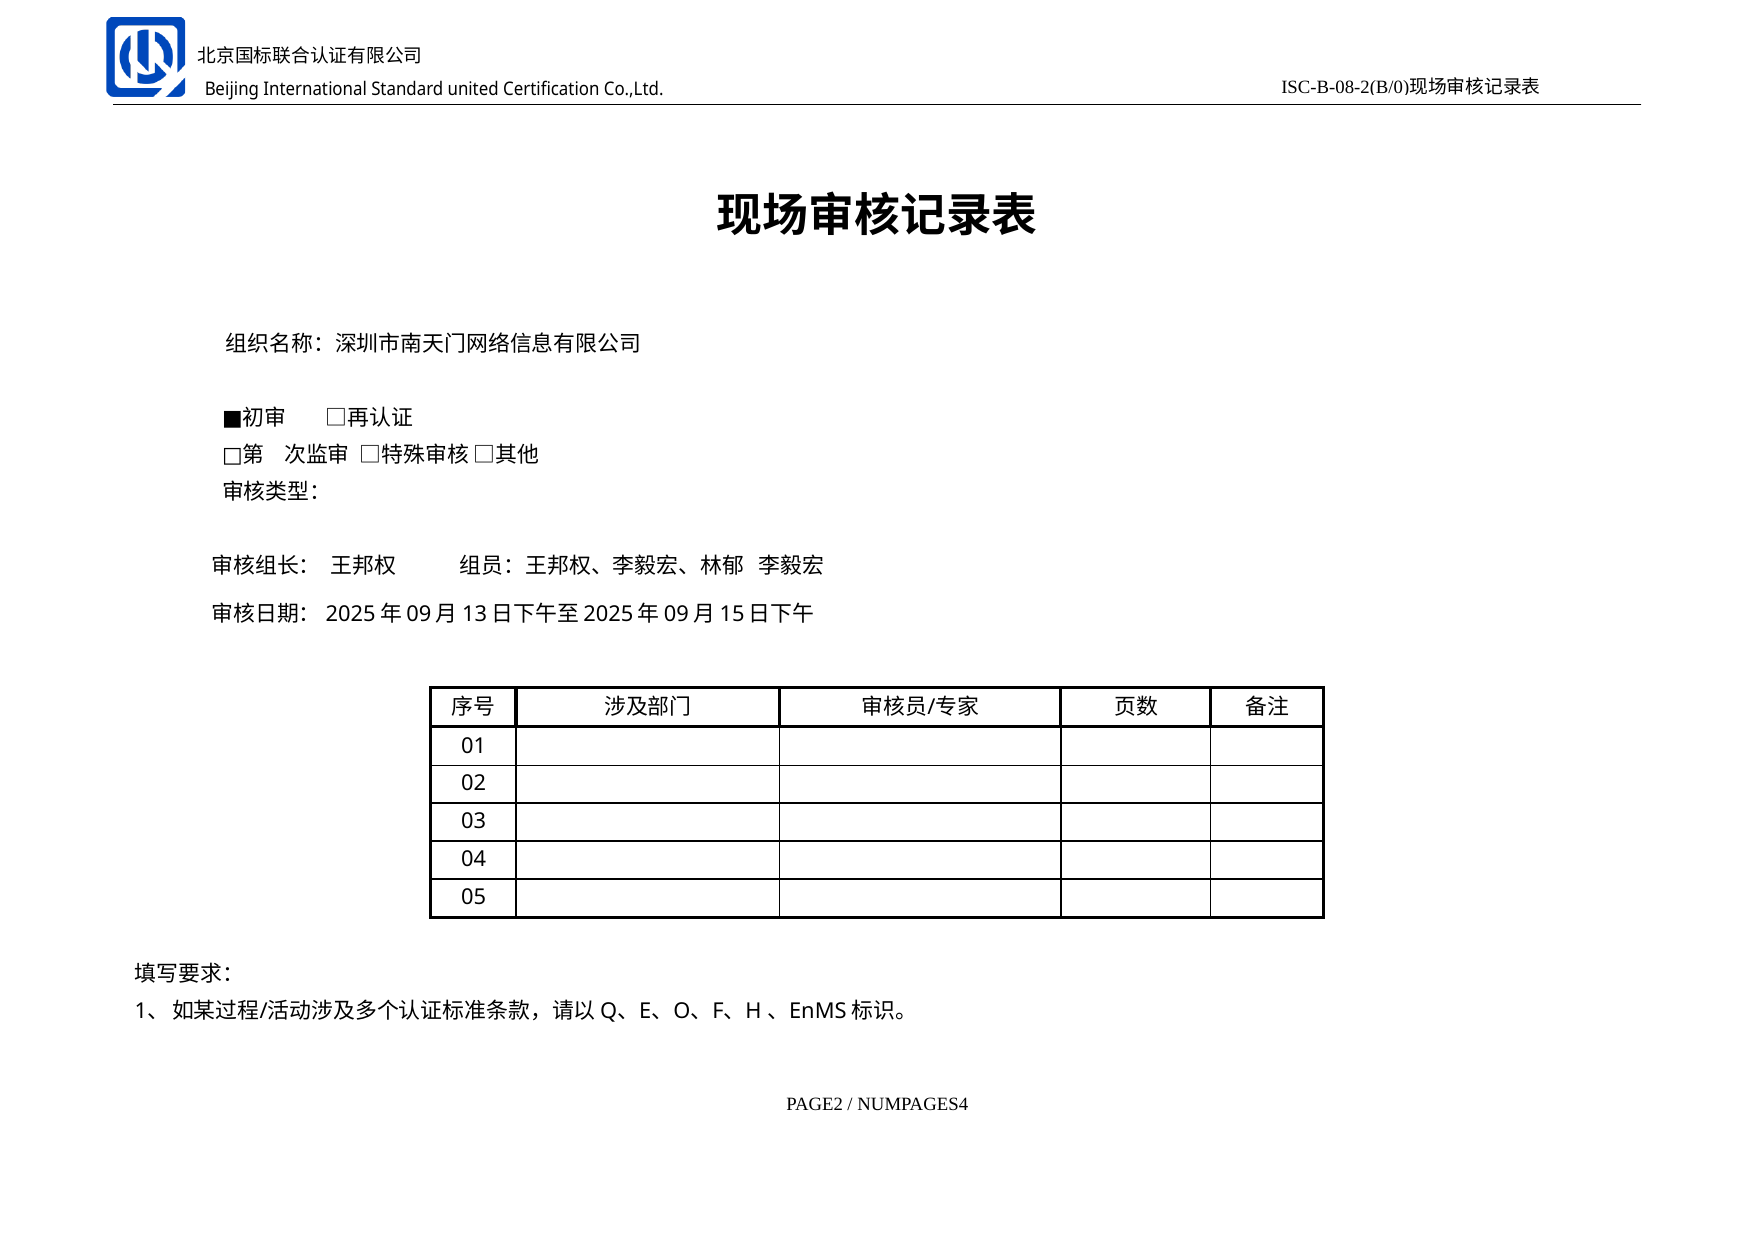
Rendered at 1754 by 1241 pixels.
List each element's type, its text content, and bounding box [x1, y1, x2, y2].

table_cell 05 [432, 880, 515, 916]
table_cell [780, 766, 1060, 802]
table_cell [517, 728, 779, 764]
table_cell 03 [432, 804, 515, 840]
text 填写要求： [112, 956, 1641, 988]
text 组织名称：深圳市南天门网络信息有限公司 [112, 326, 1641, 358]
text 现场审核记录表 [112, 163, 1641, 261]
list 如某过程/活动涉及多个认证标准条款，请以Q、E、O、F、H 、EnMS标识。 [134, 993, 1641, 1025]
table_cell [1062, 766, 1210, 802]
table_cell 02 [432, 766, 515, 802]
table_cell 04 [432, 842, 515, 878]
text 审核类型： [112, 473, 1641, 506]
table_cell [517, 766, 779, 802]
table_cell [780, 728, 1060, 764]
table_header 审核员/专家 [781, 689, 1059, 725]
table_cell [517, 842, 779, 878]
table_cell [1211, 842, 1322, 878]
table_cell 01 [432, 728, 515, 764]
table_cell [1062, 842, 1210, 878]
table_cell [1211, 728, 1322, 764]
table_cell [780, 804, 1060, 840]
table_cell [780, 842, 1060, 878]
text ■初审 □再认证 [112, 399, 1641, 432]
table_cell [1062, 880, 1210, 916]
table_header 备注 [1212, 689, 1322, 725]
table_header 序号 [432, 689, 514, 725]
text □第 次监审 □特殊审核 □其他 [112, 436, 1641, 469]
table_cell [1062, 728, 1210, 764]
table_cell [780, 880, 1060, 916]
table_cell [1211, 804, 1322, 840]
picture [106, 17, 186, 97]
table_cell [1211, 880, 1322, 916]
table_cell [517, 804, 779, 840]
table_cell [1211, 766, 1322, 802]
table_cell [1062, 804, 1210, 840]
text 审核日期： 2025年09月13日下午至2025年09月15日下午 [112, 596, 1641, 628]
text 审核组长： 王邦权 组员：王邦权、李毅宏、林郁 李毅宏 [112, 548, 1641, 580]
table_header 页数 [1062, 689, 1209, 725]
table_header 涉及部门 [518, 689, 778, 725]
table_cell [517, 880, 779, 916]
